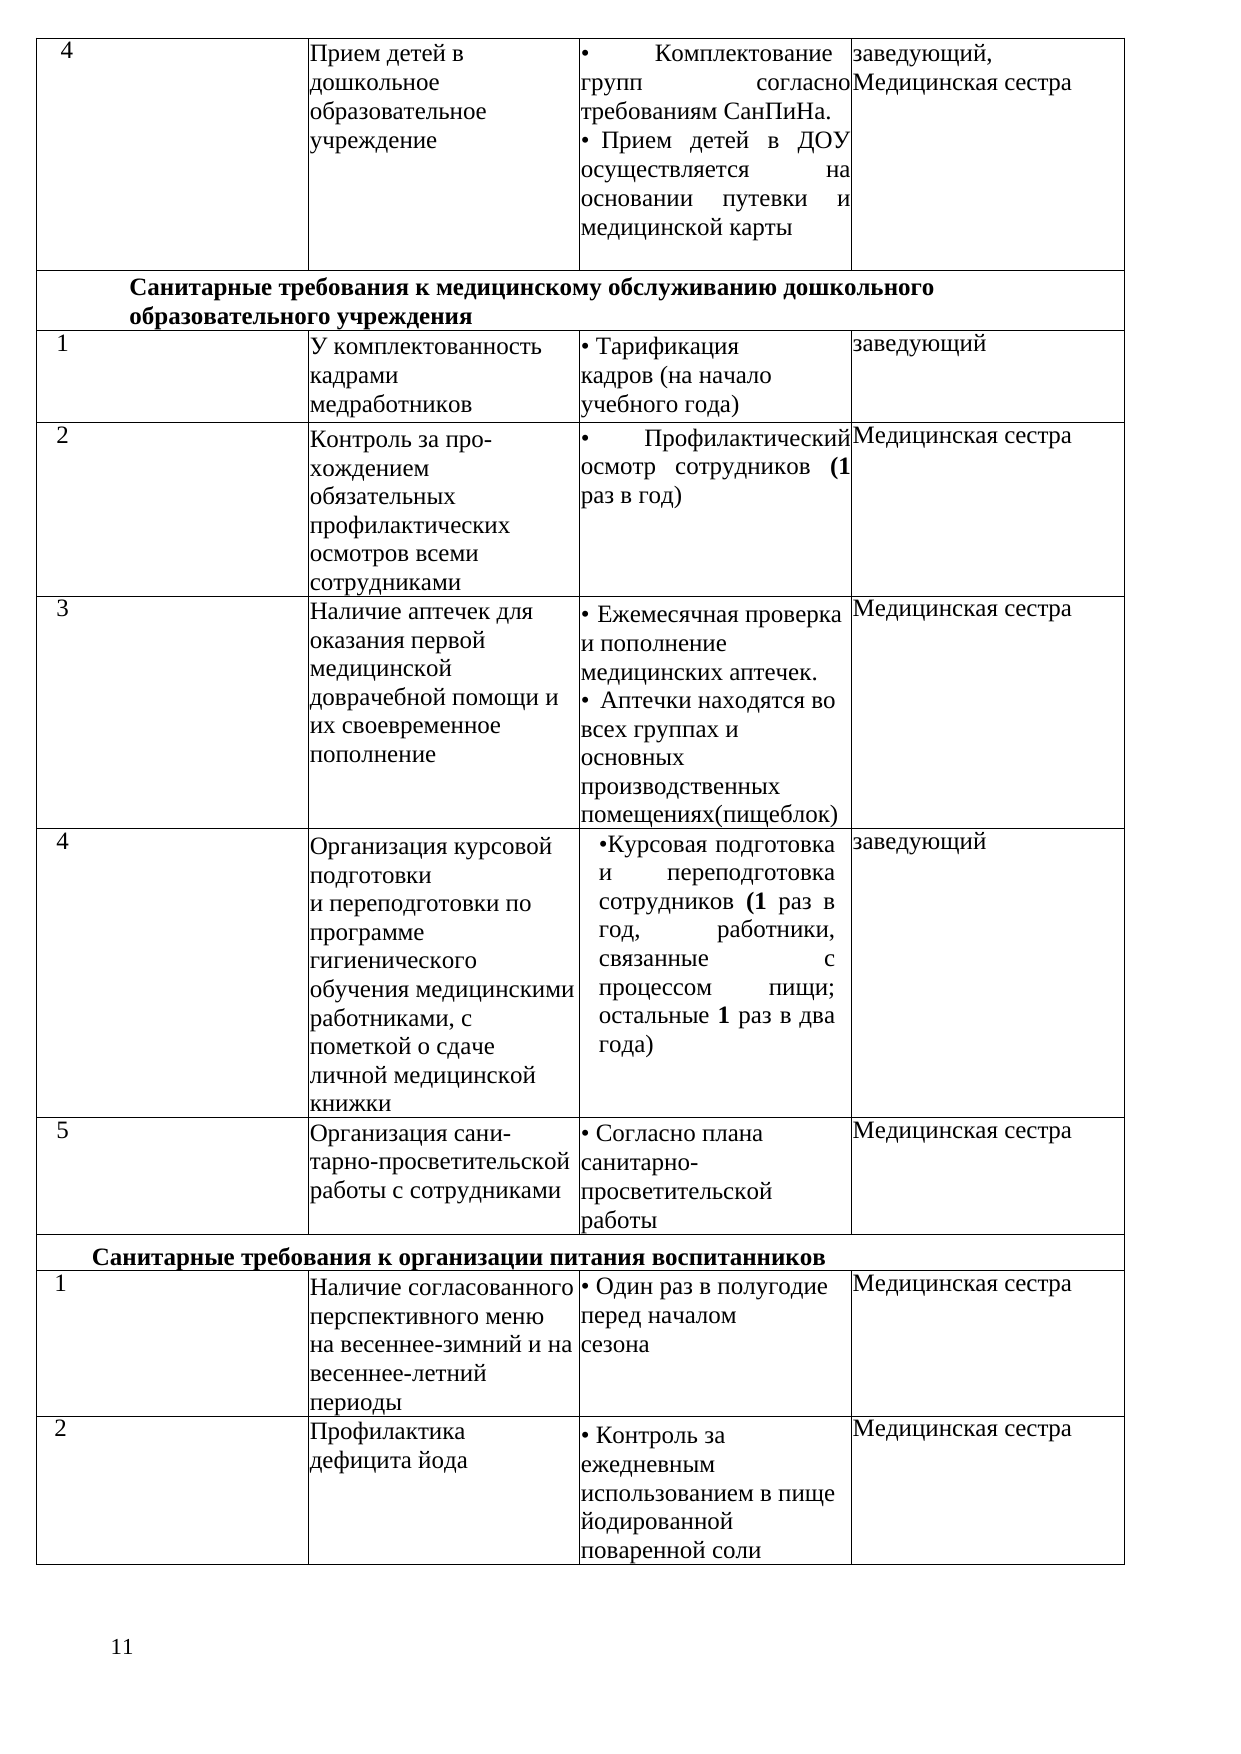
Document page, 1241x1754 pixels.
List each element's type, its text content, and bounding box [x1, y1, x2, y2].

table_cell Санитарные требования к организации питания воспитанников [37, 1235, 1124, 1270]
table_cell Организация курсовой подготовки и переподготовки по программе гигиенического обучения медицинскими работниками, с пометкой о сдаче личной медицинской книжки [309, 829, 579, 1117]
table_cell 5 [37, 1118, 308, 1234]
table_cell 2 [37, 1417, 308, 1564]
table_cell заведующий [852, 331, 1124, 422]
table_cell Наличие аптечек для оказания первой медицинской доврачебной помощи и их своевременное пополнение [309, 597, 579, 828]
table_cell • Контроль за ежедневным использованием в пище йодированной поваренной соли [580, 1417, 851, 1564]
table_cell Медицинская сестра [852, 1271, 1124, 1416]
table_cell Санитарные требования к медицинскому обслуживанию дошкольного образовательного учреждения [37, 271, 1124, 330]
table_header 4 [37, 39, 308, 269]
table_cell 1 [37, 331, 308, 422]
table_header Комплектование групп согласно требованиям СанПиНа. Прием детей в ДОУ осуществляется на основании путевки и медицинской карты [580, 39, 851, 269]
table_cell • Тарификация кадров (на начало учебного года) [580, 331, 851, 422]
table_cell 2 [37, 423, 308, 596]
text 11 [110, 1636, 133, 1659]
table_cell 1 [37, 1271, 308, 1416]
table_cell заведующий [852, 829, 1124, 1117]
table_cell Наличие согласованного перспективного меню на весеннее-зимний и на весеннее-летний периоды [309, 1271, 579, 1416]
table_header Прием детей в дошкольное образовательное учреждение [309, 39, 579, 269]
table_cell • Согласно плана санитарно- просветительской работы [580, 1118, 851, 1234]
table_cell Ежемесячная проверка и пополнение медицинских аптечек. Аптечки находятся во всех группах и основных производственных помещениях(пищеблок) [580, 597, 851, 828]
table_cell 4 [37, 829, 308, 1117]
table_cell У комплектованность кадрами медработников [309, 331, 579, 422]
table_cell Медицинская сестра [852, 1118, 1124, 1234]
table_cell Медицинская сестра [852, 1417, 1124, 1564]
table_cell •Курсовая подготовка и переподготовка сотрудников (1 раз в год, работники, связанные с процессом пищи; остальные 1 раз в два года) [580, 829, 851, 1117]
table_cell Контроль за про- хождением обязательных профилактических осмотров всеми сотрудниками [309, 423, 579, 596]
table_cell Организация сани- тарно-просветительской работы с сотрудниками [309, 1118, 579, 1234]
table_cell • Один раз в полугодие перед началом сезона [580, 1271, 851, 1416]
table_cell 3 [37, 597, 308, 828]
table_cell Профилактика дефицита йода [309, 1417, 579, 1564]
table_header заведующий, Медицинская сестра [852, 39, 1124, 269]
table_cell Медицинская сестра [852, 423, 1124, 596]
table_cell Медицинская сестра [852, 597, 1124, 828]
table_cell • Профилактический осмотр сотрудников (1 раз в год) [580, 423, 851, 596]
